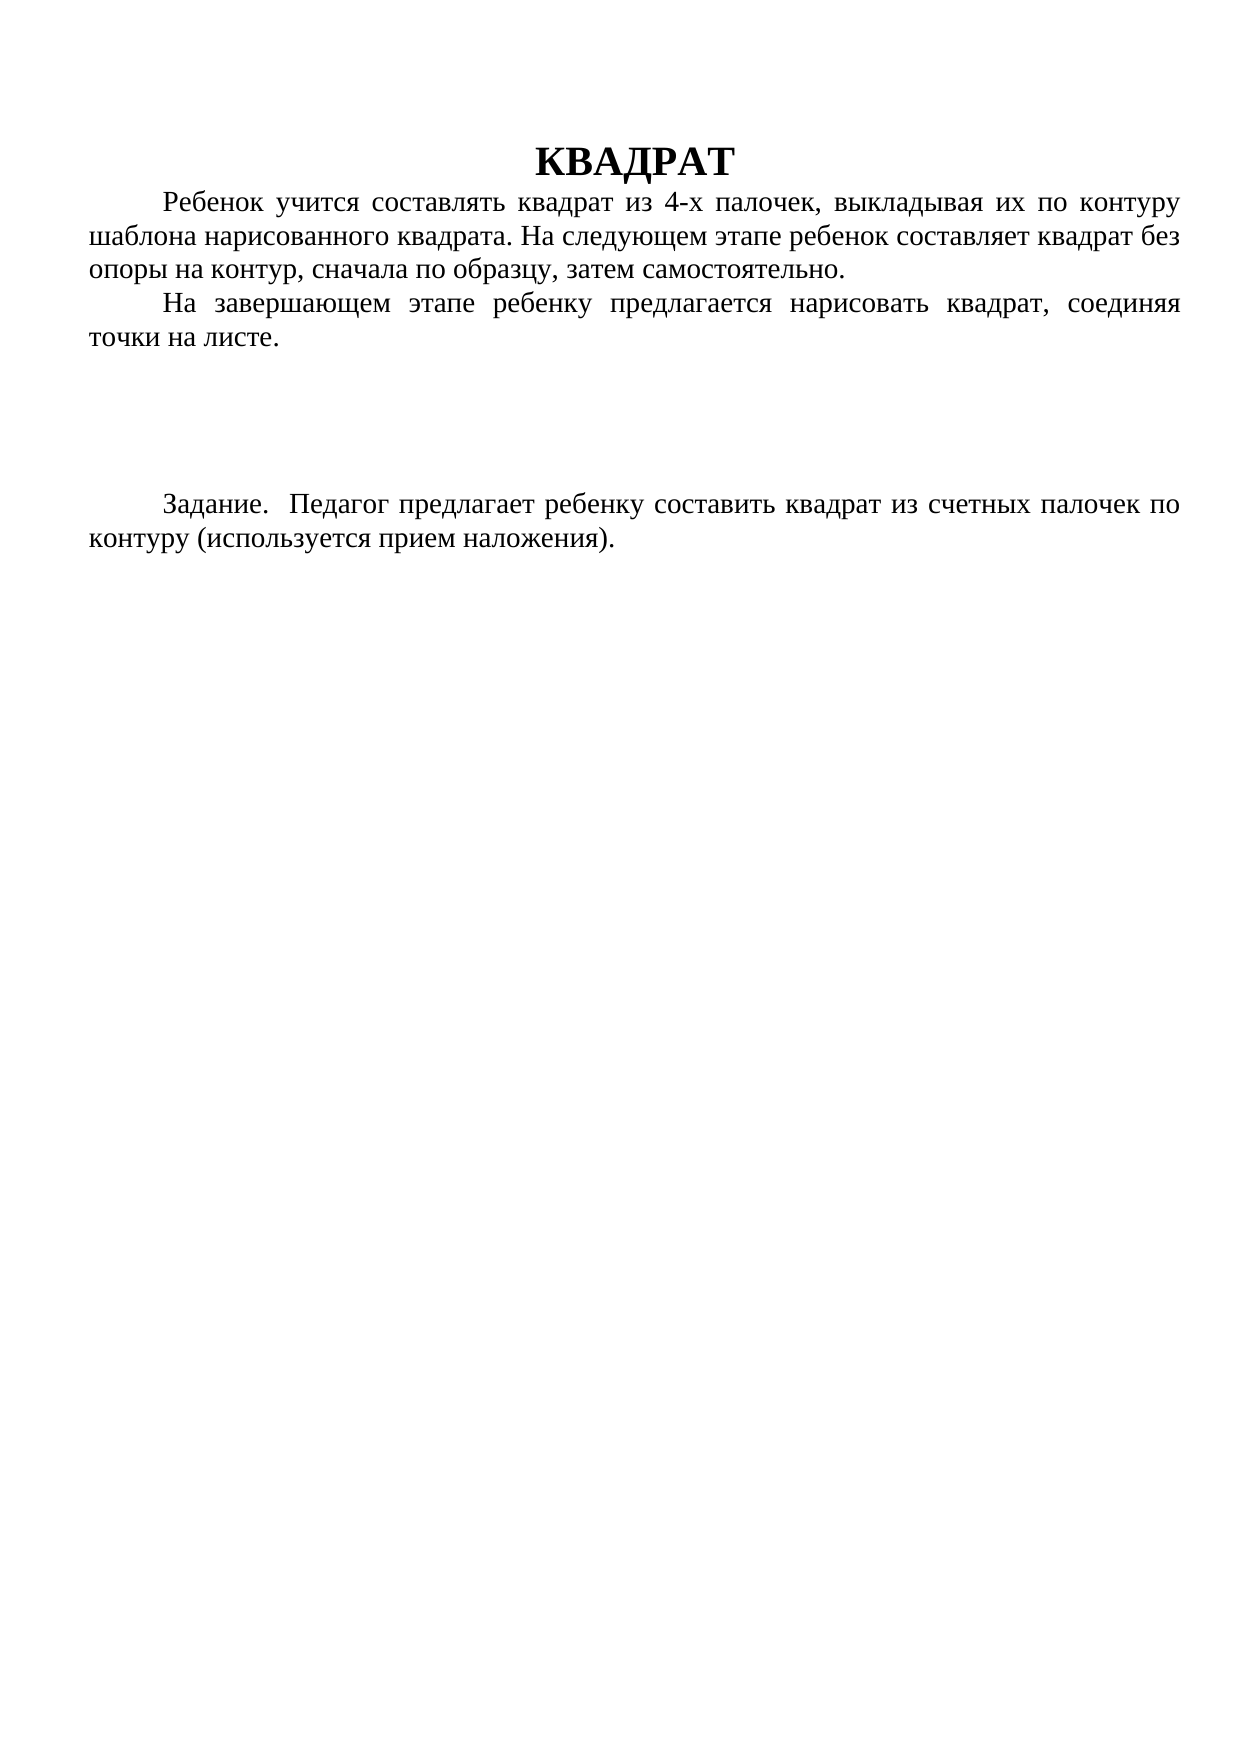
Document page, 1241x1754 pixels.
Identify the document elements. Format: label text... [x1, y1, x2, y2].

text Задание. Педагог предлагает ребенку составить квадрат из счетных палочек по контуру (используется прием наложения). [89, 486, 1181, 553]
text На завершающем этапе ребенку предлагается нарисовать квадрат, соединяя точки на листе. [89, 285, 1181, 352]
text Ребенок учится составлять квадрат из 4-х палочек, выкладывая их по контуру шаблона нарисованного квадрата. На следующем этапе ребенок составляет квадрат без опоры на контур, сначала по образцу, затем самостоятельно. [89, 184, 1181, 285]
text КВАДРАТ [89, 137, 1181, 184]
